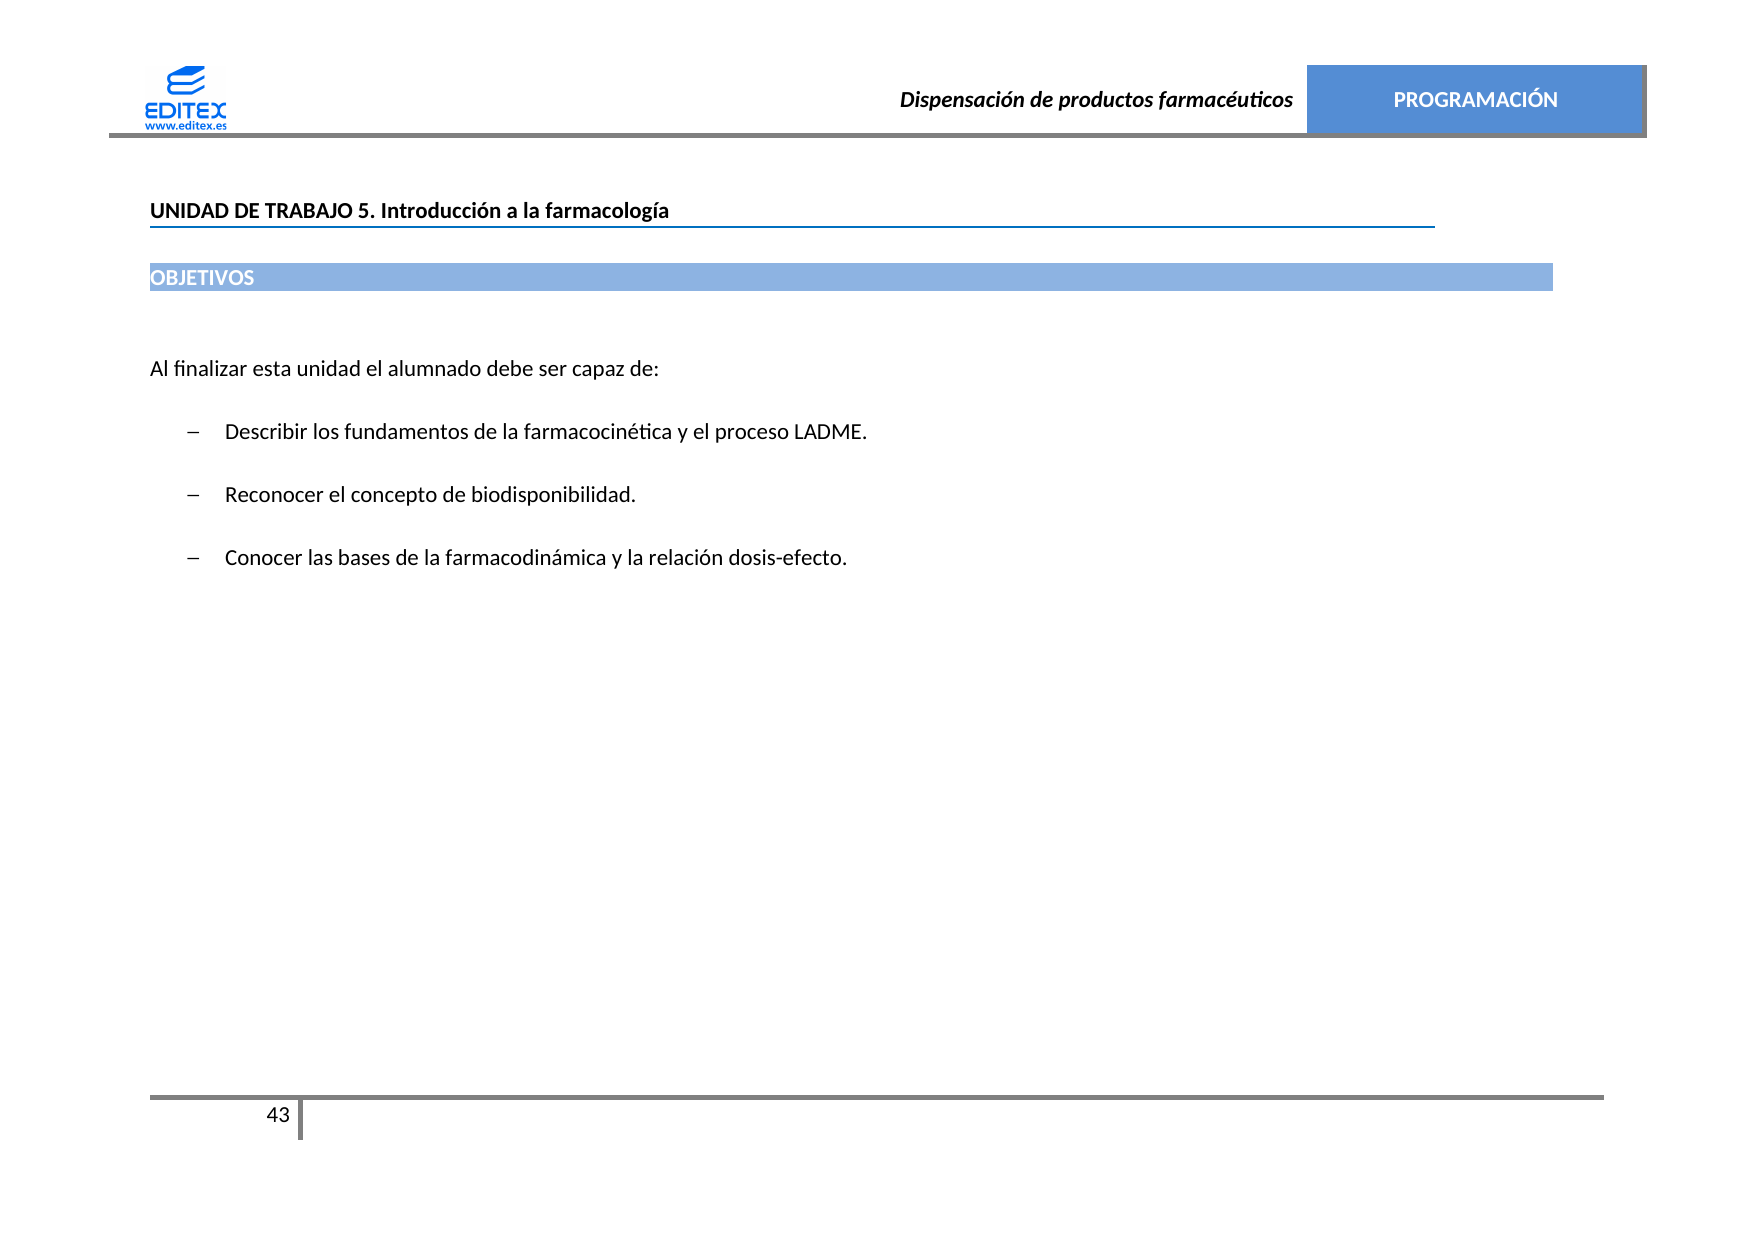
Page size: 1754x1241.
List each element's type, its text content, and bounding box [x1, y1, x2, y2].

list Conocer las bases de la farmacodinámica y la relación dosis-efecto. [187, 543, 1435, 571]
list Reconocer el concepto de biodisponibilidad. [187, 480, 1435, 508]
text OBJETIVOS [150, 263, 1553, 291]
subtitle UNIDAD DE TRABAJO 5. Introducción a la farmacología [150, 196, 1435, 226]
list Describir los fundamentos de la farmacocinética y el proceso LADME. [187, 417, 1435, 445]
picture [145, 66, 227, 132]
text Al finalizar esta unidad el alumnado debe ser capaz de: [150, 354, 1553, 382]
